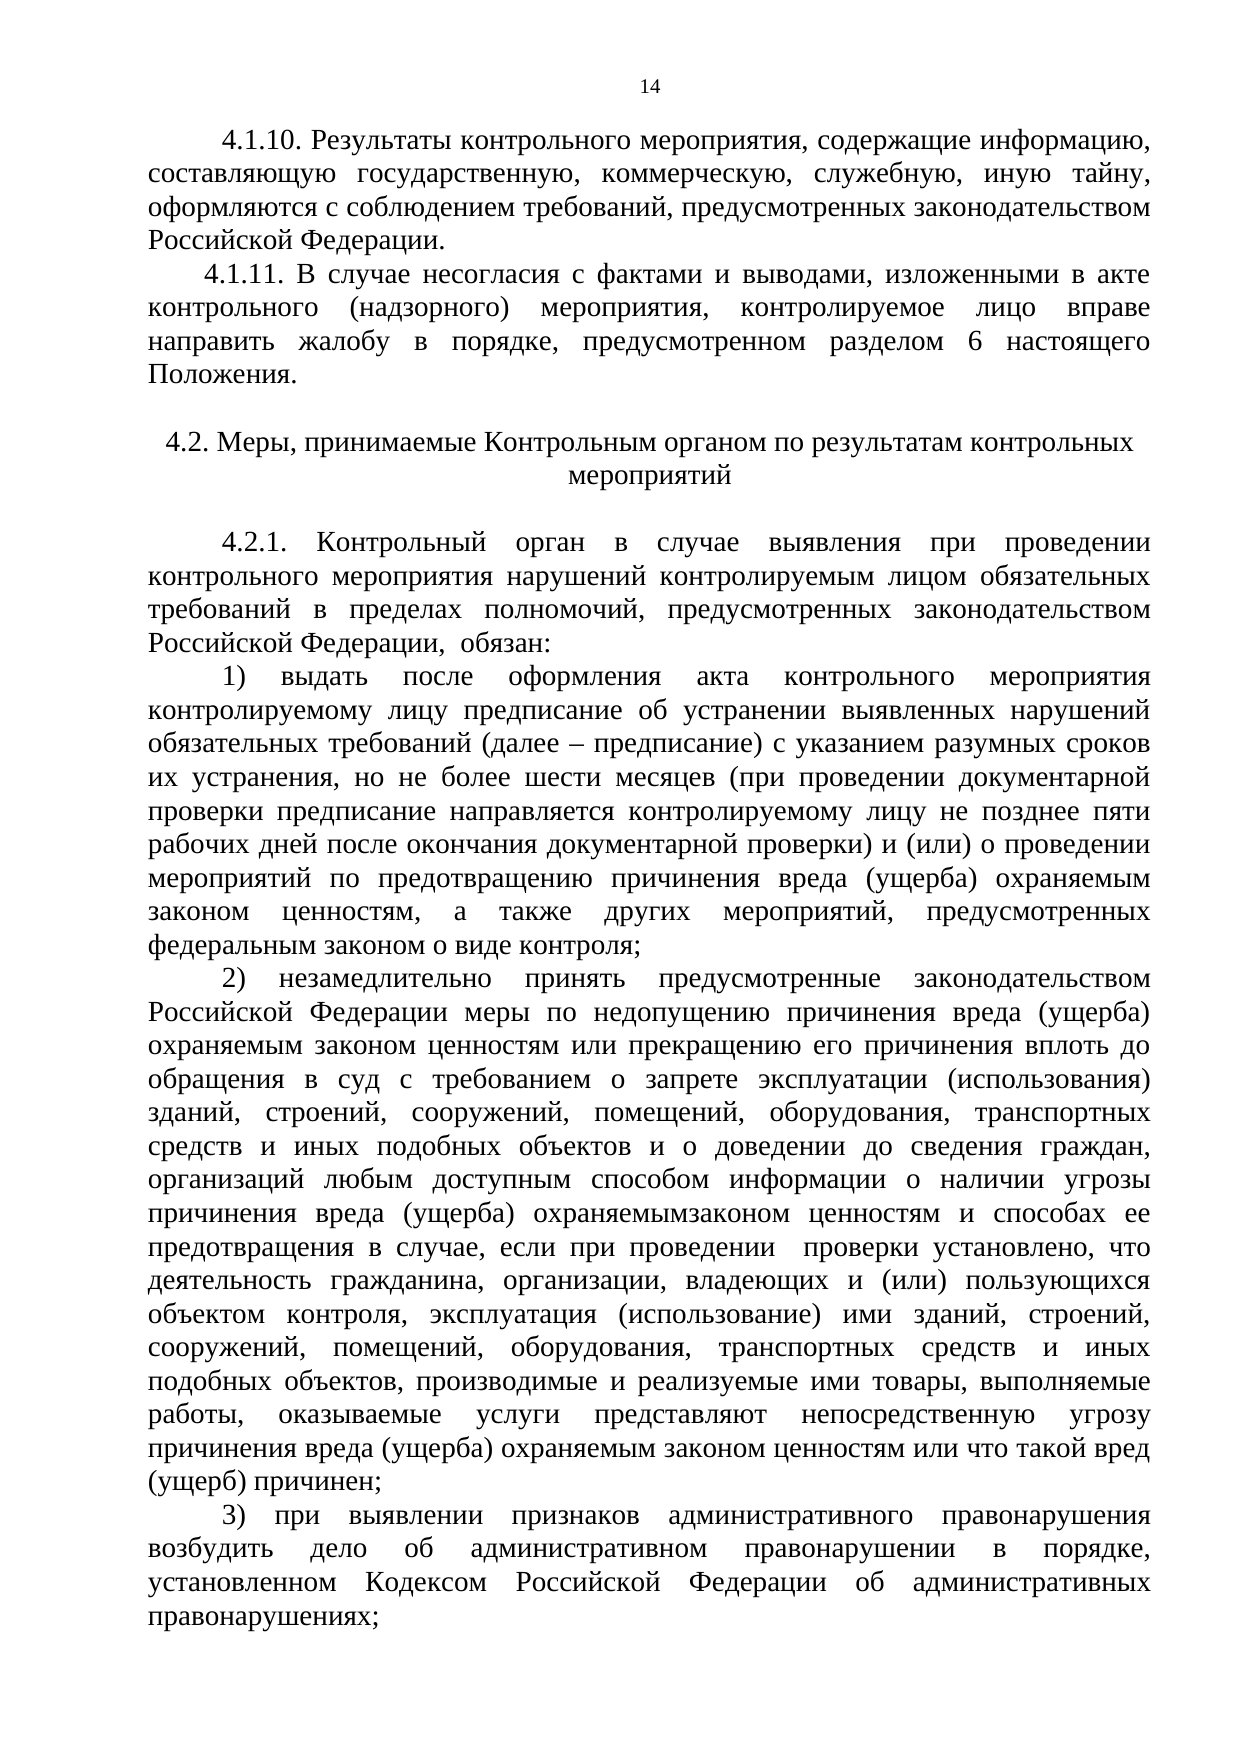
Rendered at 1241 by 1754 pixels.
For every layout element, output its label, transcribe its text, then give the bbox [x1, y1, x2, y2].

text 4.2. Меры, принимаемые Контрольным органом по результатам контрольных мероприятий [148, 424, 1152, 491]
text 3) при выявлении признаков административного правонарушения возбудить дело об административном правонарушении в порядке, установленном Кодексом Российской Федерации об административных правонарушениях; [148, 1497, 1152, 1631]
text 4.1.10. Результаты контрольного мероприятия, содержащие информацию, составляющую государственную, коммерческую, служебную, иную тайну, оформляются с соблюдением требований, предусмотренных законодательством Российской Федерации. [148, 122, 1152, 256]
text 2) незамедлительно принять предусмотренные законодательством Российской Федерации меры по недопущению причинения вреда (ущерба) охраняемым законом ценностям или прекращению его причинения вплоть до обращения в суд с требованием о запрете эксплуатации (использования) зданий, строений, сооружений, помещений, оборудования, транспортных средств и иных подобных объектов и о доведении до сведения граждан, организаций любым доступным способом информации о наличии угрозы причинения вреда (ущерба) охраняемымзаконом ценностям и способах ее предотвращения в случае, если при проведении проверки установлено, что деятельность гражданина, организации, владеющих и (или) пользующихся объектом контроля, эксплуатация (использование) ими зданий, строений, сооружений, помещений, оборудования, транспортных средств и иных подобных объектов, производимые и реализуемые ими товары, выполняемые работы, оказываемые услуги представляют непосредственную угрозу причинения вреда (ущерба) охраняемым законом ценностям или что такой вред (ущерб) причинен; [148, 960, 1152, 1497]
text 4.1.11. В случае несогласия с фактами и выводами, изложенными в акте контрольного (надзорного) мероприятия, контролируемое лицо вправе направить жалобу в порядке, предусмотренном разделом 6 настоящего Положения. [148, 256, 1152, 390]
text 1) выдать после оформления акта контрольного мероприятия контролируемому лицу предписание об устранении выявленных нарушений обязательных требований (далее – предписание) с указанием разумных сроков их устранения, но не более шести месяцев (при проведении документарной проверки предписание направляется контролируемому лицу не позднее пяти рабочих дней после окончания документарной проверки) и (или) о проведении мероприятий по предотвращению причинения вреда (ущерба) охраняемым законом ценностям, а также других мероприятий, предусмотренных федеральным законом о виде контроля; [148, 658, 1152, 960]
list 4.2.1. Контрольный орган в случае выявления при проведении контрольного мероприятия нарушений контролируемым лицом обязательных требований в пределах полномочий, предусмотренных законодательством Российской Федерации, обязан: [148, 524, 1152, 658]
